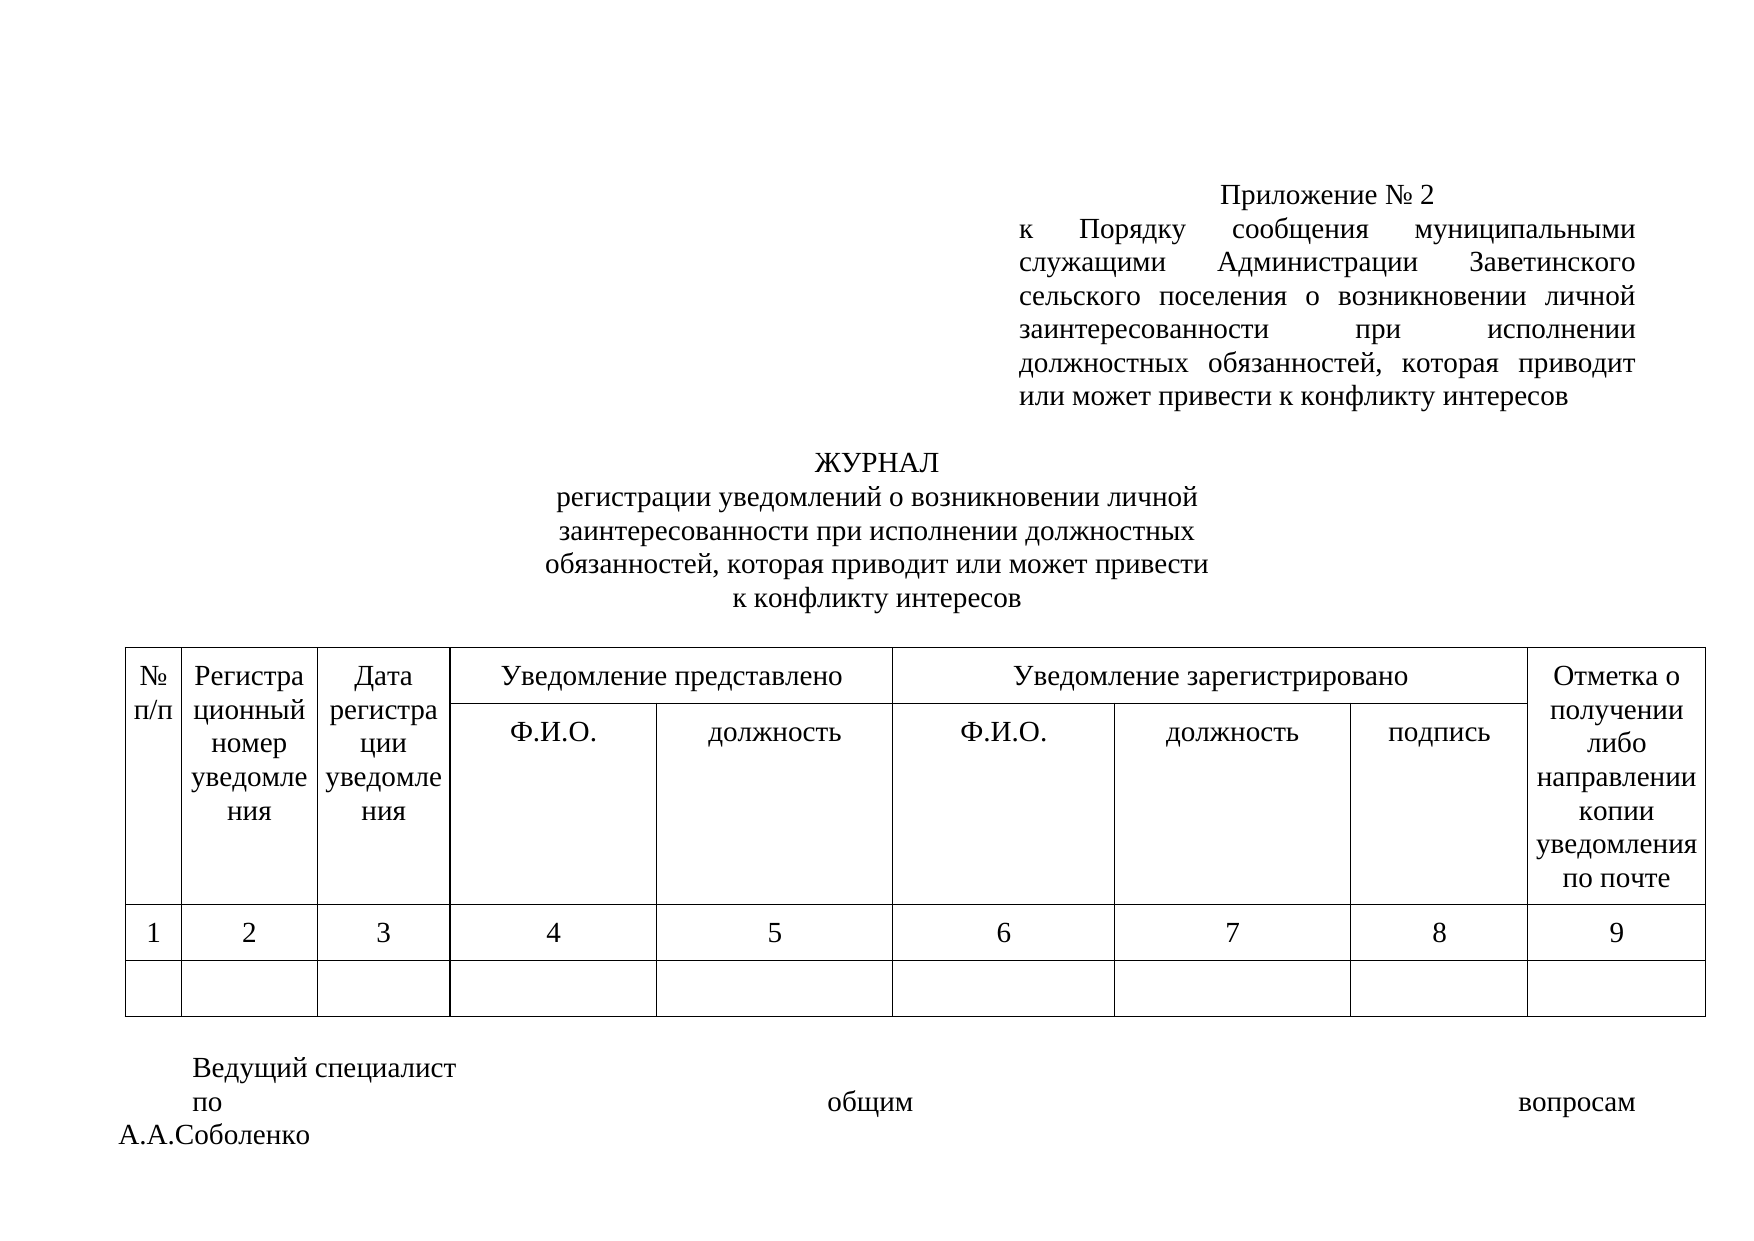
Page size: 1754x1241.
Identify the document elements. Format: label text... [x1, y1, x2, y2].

text Приложение № 2 [1019, 177, 1636, 211]
text к конфликту интересов [118, 580, 1636, 613]
table_header Регистрационный номер уведомления [182, 648, 317, 904]
table_cell Ф.И.О. [451, 704, 656, 904]
table_cell [1115, 961, 1350, 1016]
table_cell 6 [893, 905, 1114, 960]
table_cell Ф.И.О. [893, 704, 1114, 904]
table_cell 7 [1115, 905, 1350, 960]
table_cell [893, 961, 1114, 1016]
table_cell 5 [657, 905, 892, 960]
table_header Дата регистрации уведомления [318, 648, 449, 904]
table_cell [1351, 961, 1527, 1016]
table_cell подпись [1351, 704, 1527, 904]
table_cell [451, 961, 656, 1016]
text Ведущий специалист [118, 1050, 1636, 1084]
table_cell 4 [451, 905, 656, 960]
table_cell 2 [182, 905, 317, 960]
table_cell 1 [126, 905, 181, 960]
table_cell 9 [1528, 905, 1705, 960]
text обязанностей, которая приводит или может привести [118, 546, 1636, 580]
table_header Уведомление зарегистрировано [893, 648, 1527, 703]
text к Порядку сообщения муниципальными служащими Администрации Заветинского сельского поселения о возникновении личной заинтересованности при исполнении должностных обязанностей, которая приводит или может привести к конфликту интересов [1019, 211, 1636, 412]
text заинтересованности при исполнении должностных [118, 513, 1636, 546]
table_cell должность [657, 704, 892, 904]
text регистрации уведомлений о возникновении личной [118, 479, 1636, 513]
table_cell должность [1115, 704, 1350, 904]
table_header Уведомление представлено [451, 648, 892, 703]
table_header Отметка о получении либо направлении копии уведомления по почте [1528, 648, 1705, 904]
table_header № п/п [126, 648, 181, 904]
table_cell [318, 961, 449, 1016]
table_cell [182, 961, 317, 1016]
table_cell [126, 961, 181, 1016]
text ЖУРНАЛ [118, 446, 1636, 479]
table_cell [657, 961, 892, 1016]
text по общим вопросам А.А.Соболенко [118, 1084, 1636, 1151]
table_cell 3 [318, 905, 449, 960]
table_cell 8 [1351, 905, 1527, 960]
table_cell [1528, 961, 1705, 1016]
